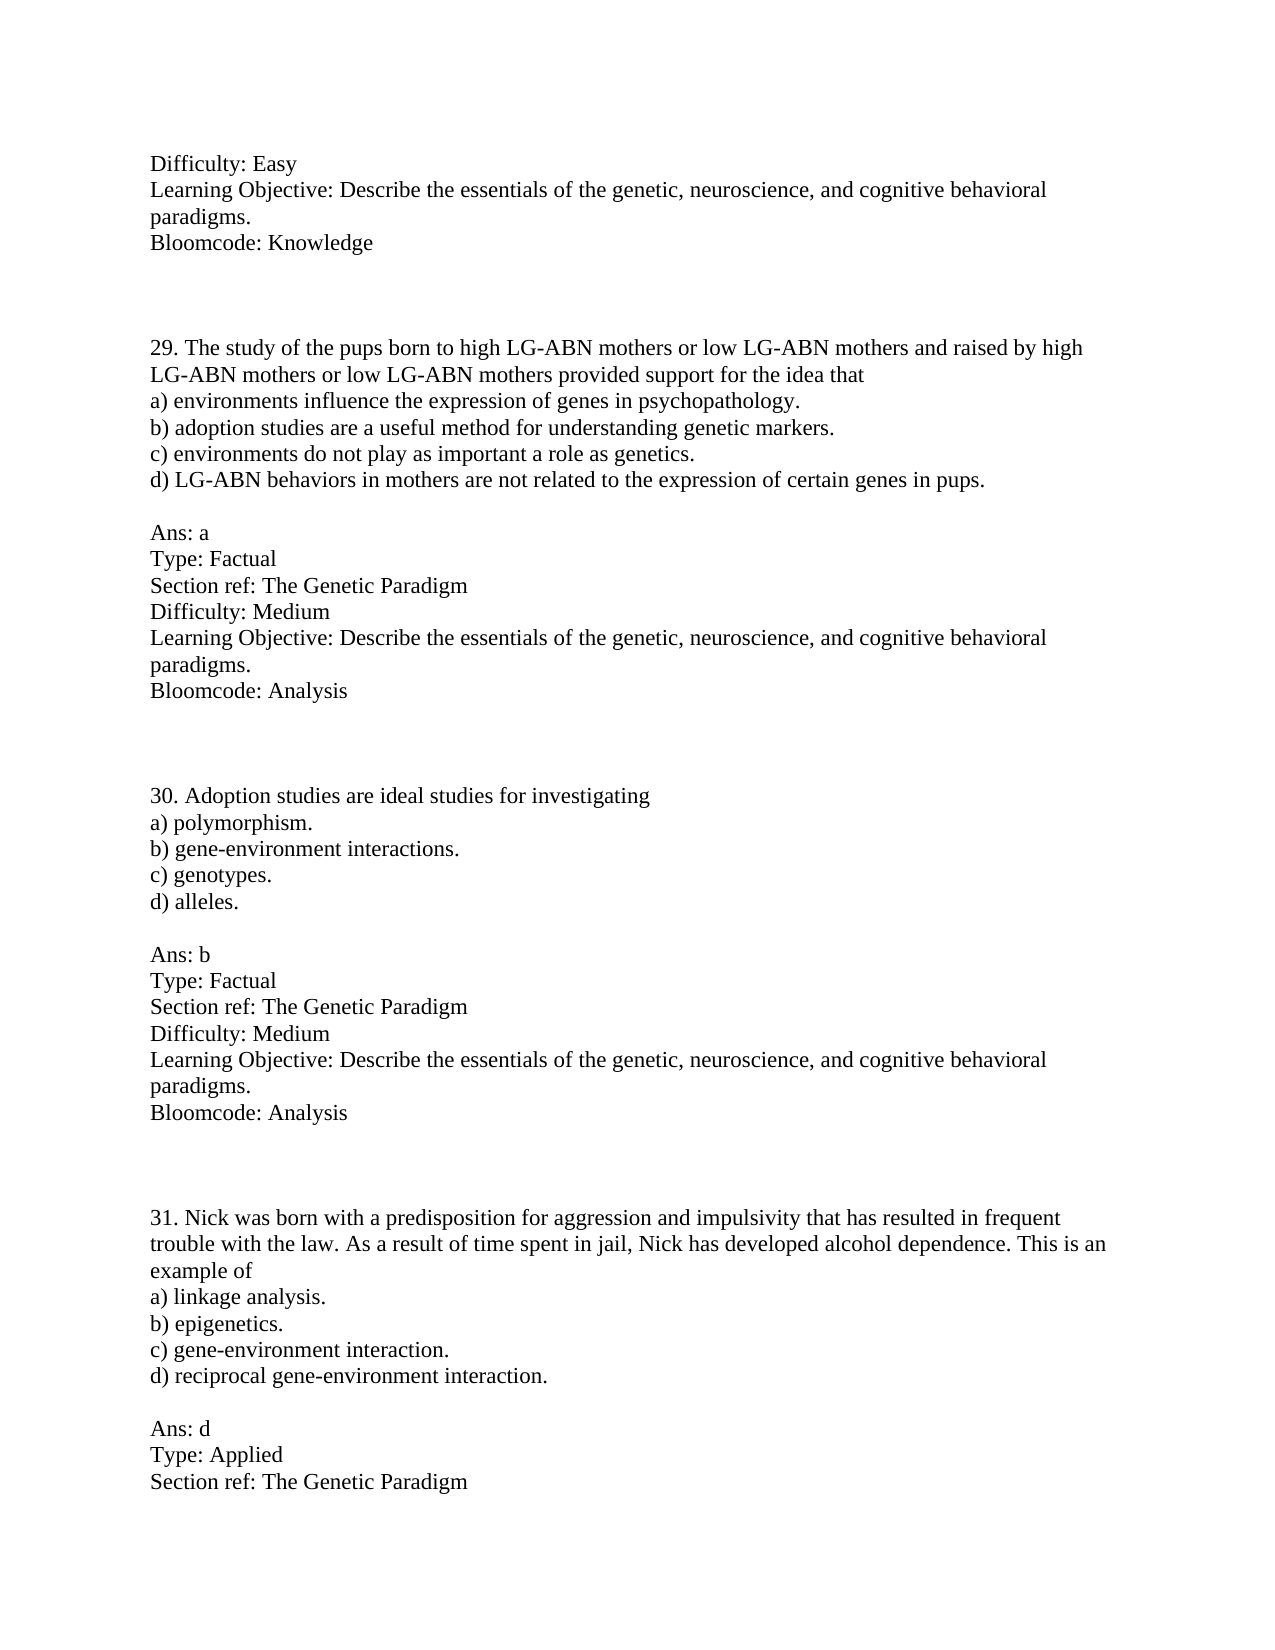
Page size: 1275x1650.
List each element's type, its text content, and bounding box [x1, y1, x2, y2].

text c) genotypes. [150, 862, 1125, 888]
text c) gene-environment interaction. [150, 1336, 1125, 1362]
text 31. Nick was born with a predisposition for aggression and impulsivity that has resulted in frequent trouble with the law. As a result of time spent in jail, Nick has developed alcohol dependence. This is an example of [150, 1204, 1125, 1283]
text Learning Objective: Describe the essentials of the genetic, neuroscience, and cognitive behavioral paradigms. [150, 1046, 1125, 1099]
text Difficulty: Medium [150, 1020, 1125, 1046]
text d) LG-ABN behaviors in mothers are not related to the expression of certain genes in pups. [150, 466, 1125, 493]
text 30. Adoption studies are ideal studies for investigating [150, 782, 1125, 809]
text Type: Factual [150, 967, 1125, 993]
text Section ref: The Genetic Paradigm [150, 1468, 1125, 1494]
text d) reciprocal gene-environment interaction. [150, 1362, 1125, 1389]
text 29. The study of the pups born to high LG-ABN mothers or low LG-ABN mothers and raised by high LG-ABN mothers or low LG-ABN mothers provided support for the idea that [150, 334, 1125, 387]
text c) environments do not play as important a role as genetics. [150, 440, 1125, 466]
text b) gene-environment interactions. [150, 835, 1125, 862]
text Type: Factual [150, 545, 1125, 572]
text Section ref: The Genetic Paradigm [150, 993, 1125, 1020]
text b) adoption studies are a useful method for understanding genetic markers. [150, 413, 1125, 440]
text Ans: d [150, 1415, 1125, 1441]
text a) environments influence the expression of genes in psychopathology. [150, 387, 1125, 413]
text Learning Objective: Describe the essentials of the genetic, neuroscience, and cognitive behavioral paradigms. [150, 176, 1125, 229]
text b) epigenetics. [150, 1309, 1125, 1336]
text Bloomcode: Analysis [150, 677, 1125, 703]
text Section ref: The Genetic Paradigm [150, 572, 1125, 598]
text Difficulty: Medium [150, 598, 1125, 624]
text Ans: a [150, 519, 1125, 545]
text Type: Applied [150, 1441, 1125, 1468]
text Ans: b [150, 941, 1125, 967]
text a) linkage analysis. [150, 1283, 1125, 1309]
text Difficulty: Easy [150, 150, 1125, 176]
text Bloomcode: Knowledge [150, 229, 1125, 255]
text a) polymorphism. [150, 809, 1125, 835]
text Learning Objective: Describe the essentials of the genetic, neuroscience, and cognitive behavioral paradigms. [150, 624, 1125, 677]
text Bloomcode: Analysis [150, 1099, 1125, 1125]
text d) alleles. [150, 888, 1125, 914]
